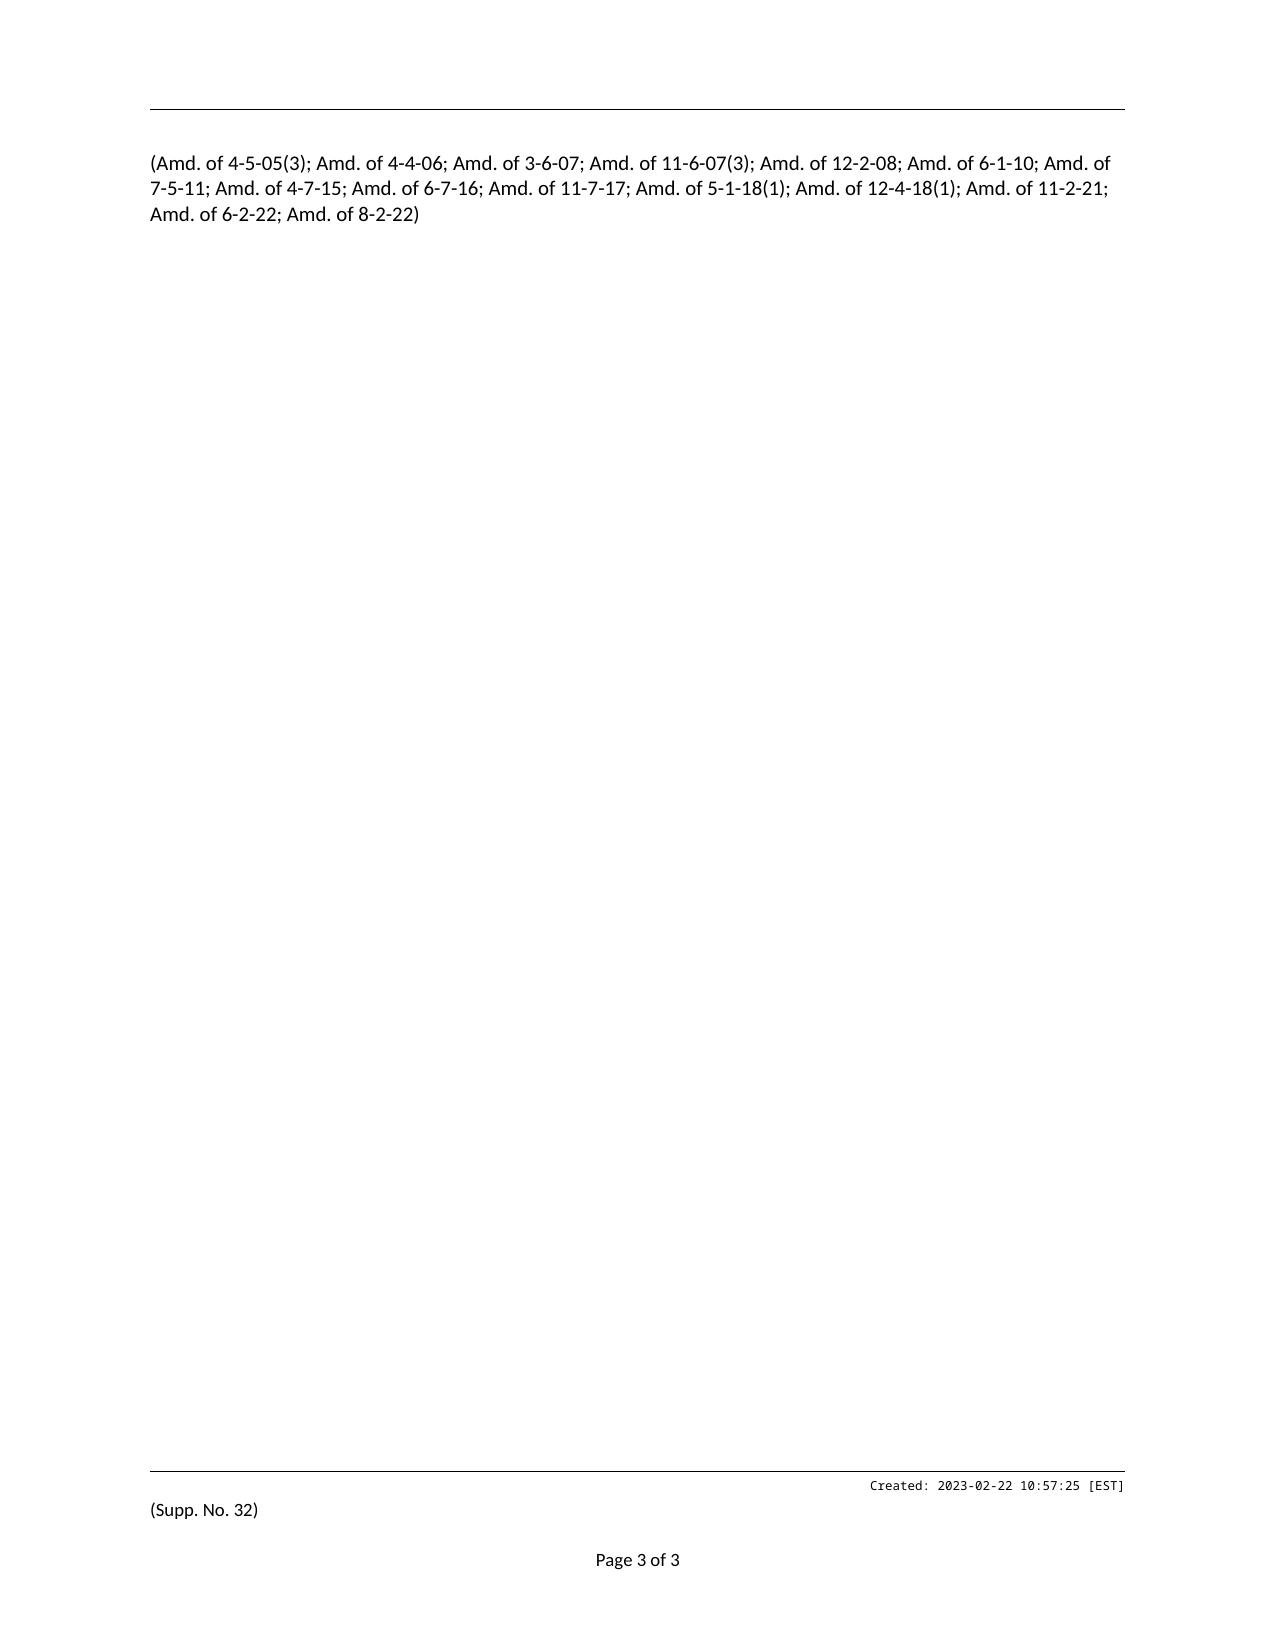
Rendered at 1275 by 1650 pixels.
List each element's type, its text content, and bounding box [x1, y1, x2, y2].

text (Amd. of 4-5-05(3); Amd. of 4-4-06; Amd. of 3-6-07; Amd. of 11-6-07(3); Amd. of 12-2-08; Amd. of 6-1-10; Amd. of 7-5-11; Amd. of 4-7-15; Amd. of 6-7-16; Amd. of 11-7-17; Amd. of 5-1-18(1); Amd. of 12-4-18(1); Amd. of 11-2-21; Amd. of 6-2-22; Amd. of 8-2-22) [150, 150, 1125, 226]
